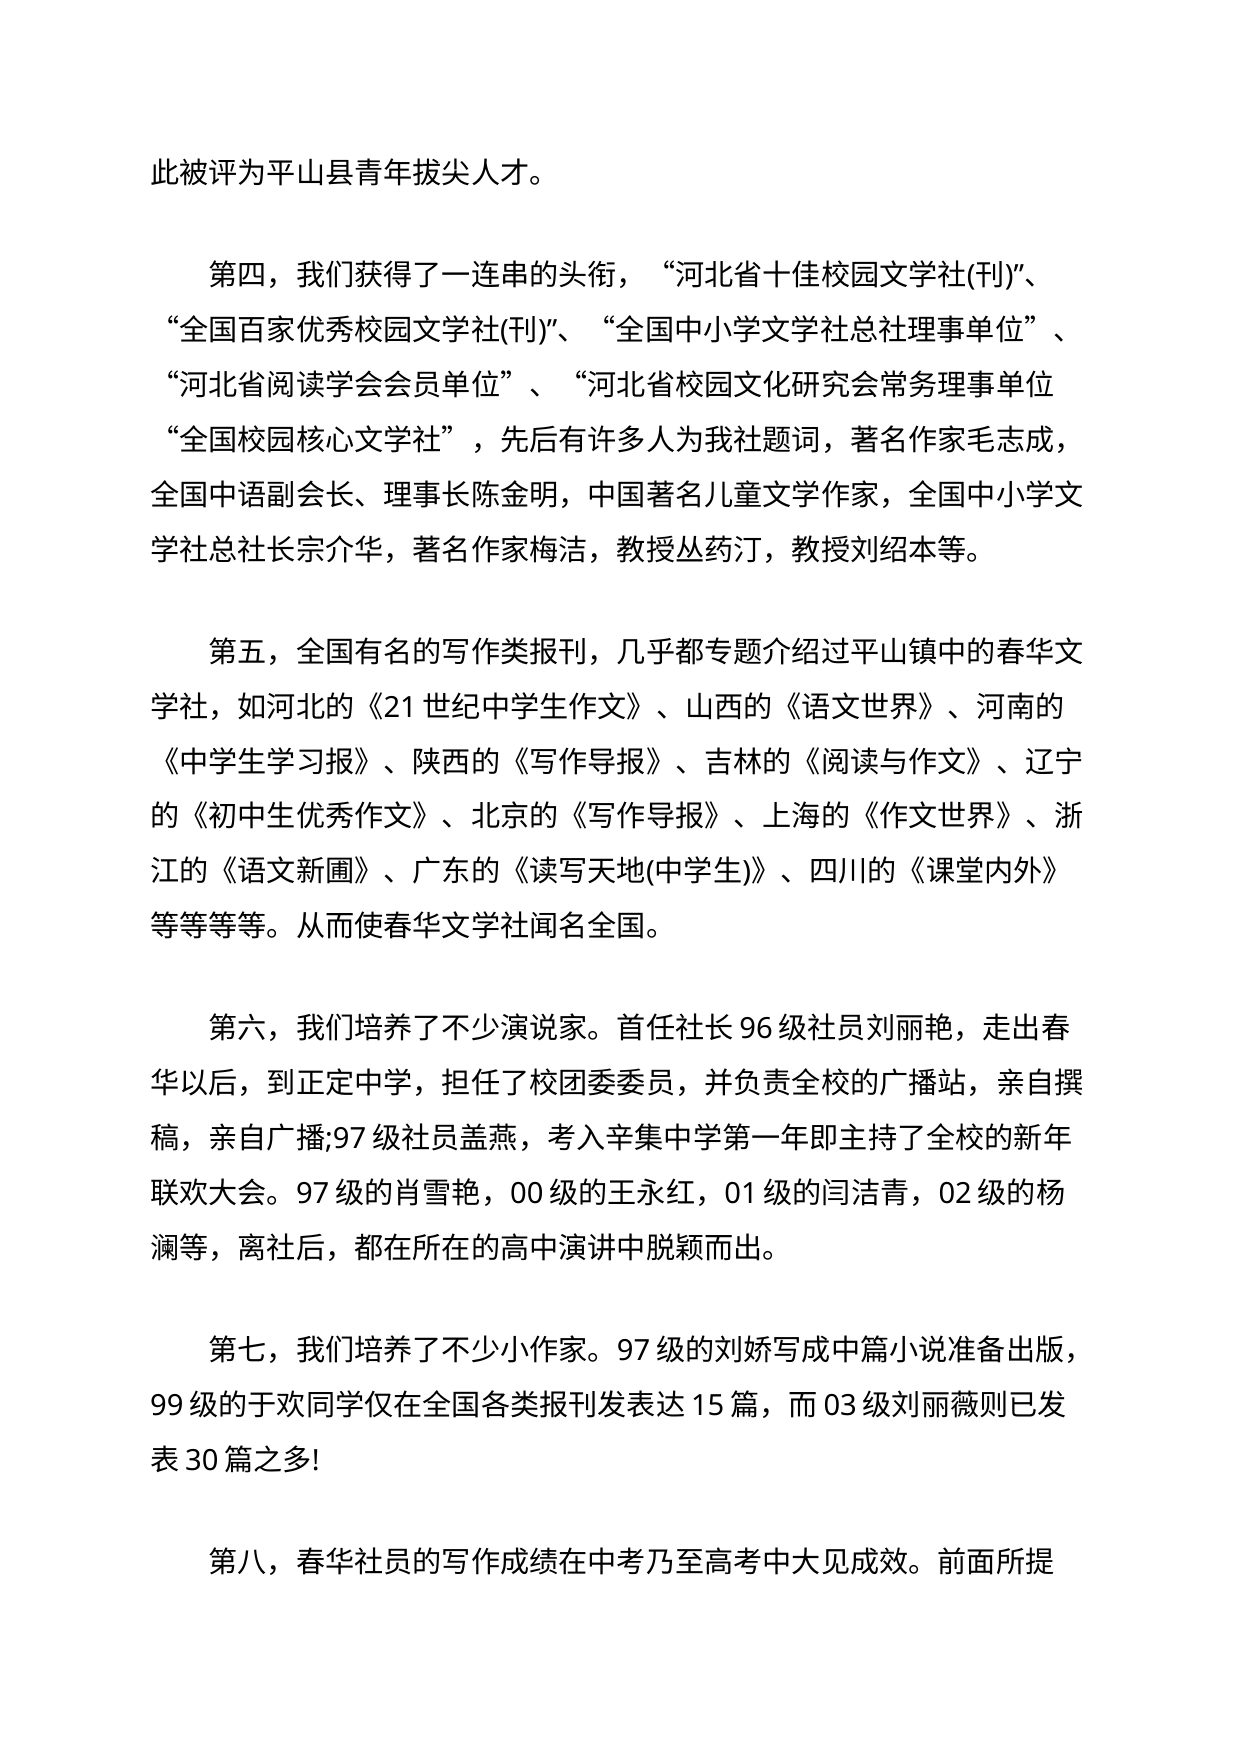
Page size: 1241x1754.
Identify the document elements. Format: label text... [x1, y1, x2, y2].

text 第七，我们培养了不少小作家。97级的刘娇写成中篇小说准备出版，99级的于欢同学仅在全国各类报刊发表达15篇，而03级刘丽薇则已发表30篇之多! [150, 1326, 1090, 1479]
text 第五，全国有名的写作类报刊，几乎都专题介绍过平山镇中的春华文学社，如河北的《21世纪中学生作文》、山西的《语文世界》、河南的《中学生学习报》、陕西的《写作导报》、吉林的《阅读与作文》、辽宁的《初中生优秀作文》、北京的《写作导报》、上海的《作文世界》、浙江的《语文新圃》、广东的《读写天地(中学生)》、四川的《课堂内外》等等等等。从而使春华文学社闻名全国。 [150, 628, 1090, 945]
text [150, 1538, 1090, 1581]
text 第六，我们培养了不少演说家。首任社长96级社员刘丽艳，走出春华以后，到正定中学，担任了校团委委员，并负责全校的广播站，亲自撰稿，亲自广播;97级社员盖燕，考入辛集中学第一年即主持了全校的新年联欢大会。97级的肖雪艳，00级的王永红，01级的闫洁青，02级的杨澜等，离社后，都在所在的高中演讲中脱颖而出。 [150, 1005, 1090, 1267]
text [150, 150, 1090, 192]
text 第四，我们获得了一连串的头衔，“河北省十佳校园文学社(刊)”、“全国百家优秀校园文学社(刊)”、“全国中小学文学社总社理事单位”、“河北省阅读学会会员单位”、“河北省校园文化研究会常务理事单位“全国校园核心文学社”，先后有许多人为我社题词，著名作家毛志成，全国中语副会长、理事长陈金明，中国著名儿童文学作家，全国中小学文学社总社长宗介华，著名作家梅洁，教授丛药汀，教授刘绍本等。 [150, 252, 1090, 569]
